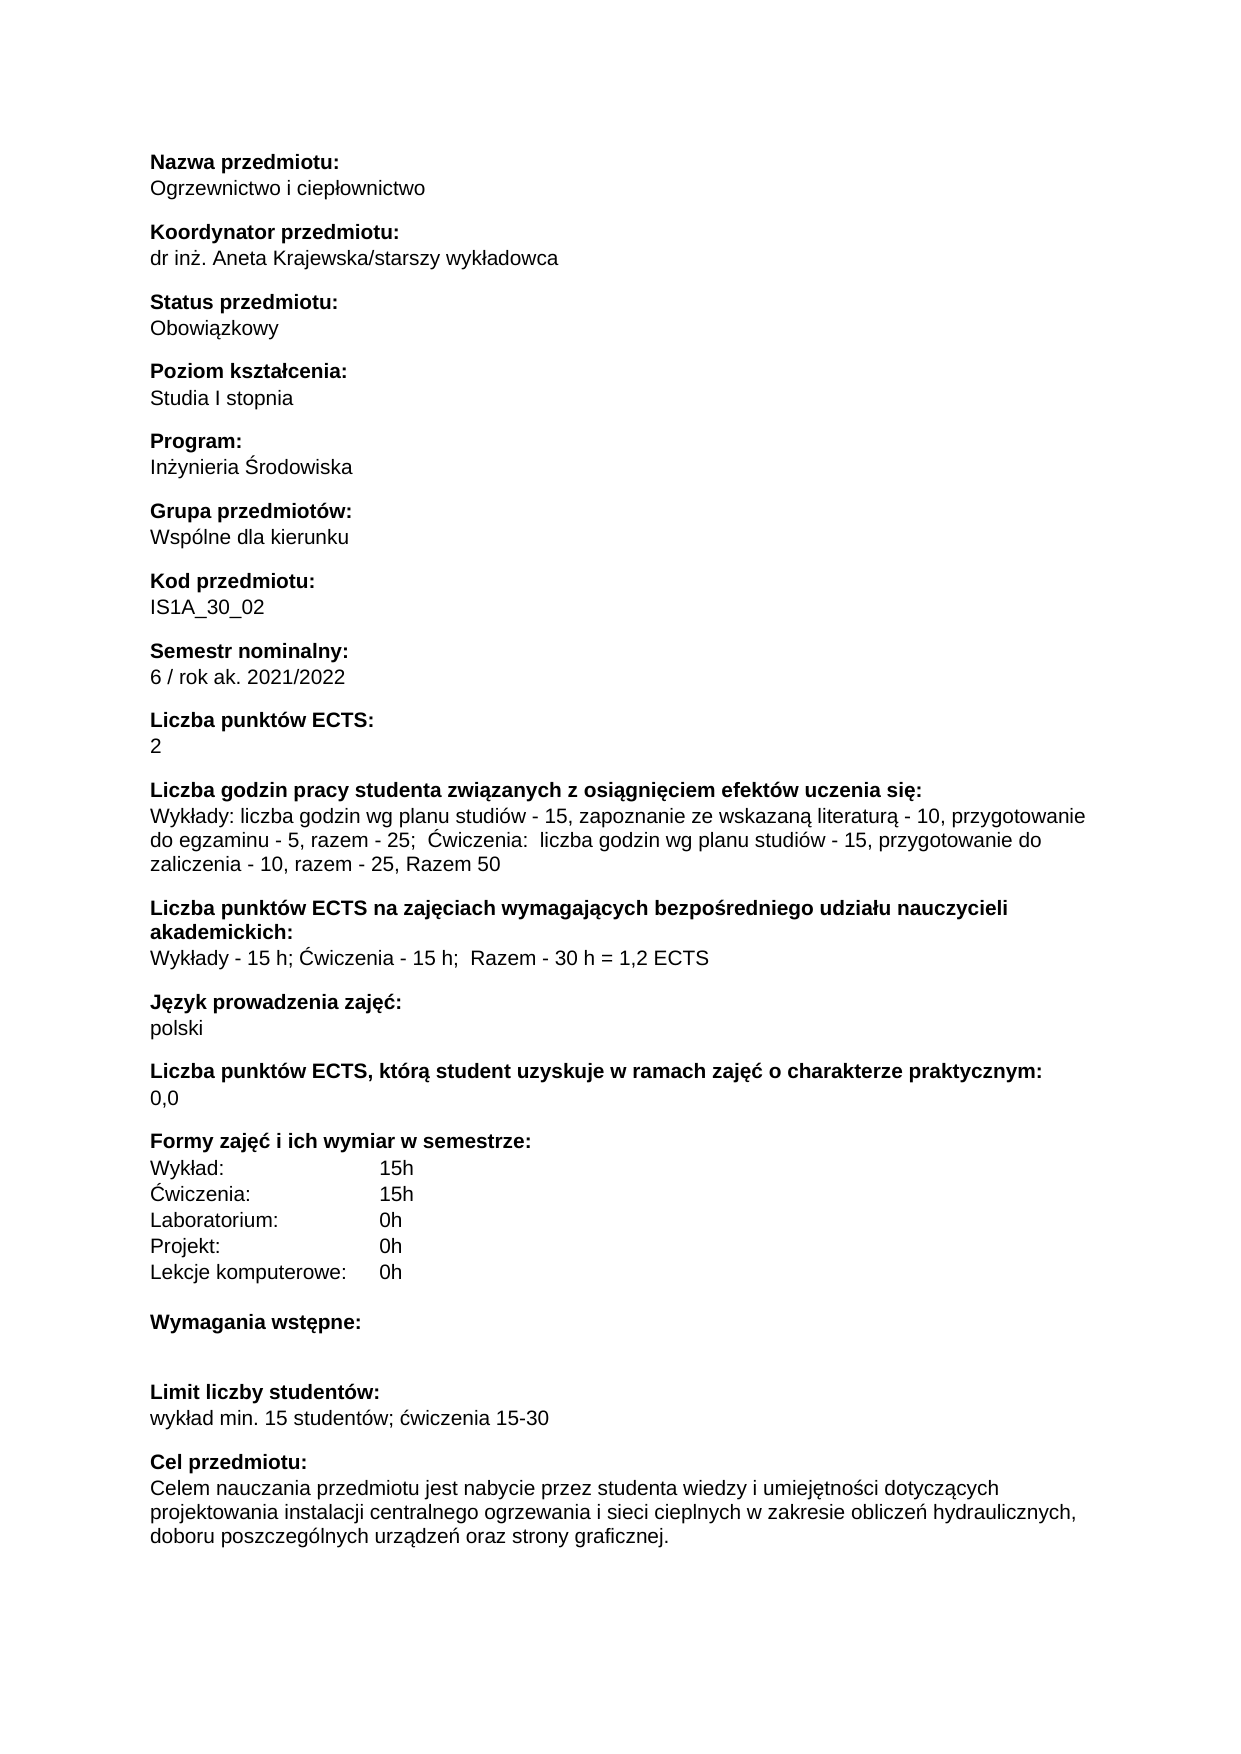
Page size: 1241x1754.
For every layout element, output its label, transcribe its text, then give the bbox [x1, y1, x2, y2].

text Język prowadzenia zajęć: [150, 989, 1090, 1013]
text Obowiązkowy [150, 316, 1090, 339]
text Nazwa przedmiotu: [150, 150, 1090, 174]
text Wymagania wstępne: [150, 1310, 1090, 1334]
text Celem nauczania przedmiotu jest nabycie przez studenta wiedzy i umiejętności dotyczących projektowania instalacji centralnego ogrzewania i sieci cieplnych w zakresie obliczeń hydraulicznych, doboru poszczególnych urządzeń oraz strony graficznej. [150, 1476, 1090, 1547]
text Cel przedmiotu: [150, 1449, 1090, 1473]
text Liczba punktów ECTS na zajęciach wymagających bezpośredniego udziału nauczycieli akademickich: [150, 896, 1090, 944]
text polski [150, 1016, 1090, 1039]
text Semestr nominalny: [150, 638, 1090, 662]
text Wspólne dla kierunku [150, 525, 1090, 549]
text Koordynator przedmiotu: [150, 220, 1090, 244]
table_cell Lekcje komputerowe: [140, 1260, 367, 1284]
text Wykłady - 15 h; Ćwiczenia - 15 h; Razem - 30 h = 1,2 ECTS [150, 946, 1090, 970]
text Wykłady: liczba godzin wg planu studiów - 15, zapoznanie ze wskazaną literaturą - 10, przygotowanie do egzaminu - 5, razem - 25; Ćwiczenia: liczba godzin wg planu studiów - 15, przygotowanie do zaliczenia - 10, razem - 25, Razem 50 [150, 804, 1090, 876]
text Liczba godzin pracy studenta związanych z osiągnięciem efektów uczenia się: [150, 778, 1090, 802]
text Ogrzewnictwo i ciepłownictwo [150, 176, 1090, 200]
table_header Wykład: [140, 1156, 367, 1180]
table_cell Laboratorium: [140, 1208, 367, 1232]
table_cell 0h [369, 1258, 597, 1284]
text wykład min. 15 studentów; ćwiczenia 15-30 [150, 1406, 1090, 1430]
text IS1A_30_02 [150, 595, 1090, 619]
table_cell Projekt: [140, 1234, 367, 1258]
table_cell Ćwiczenia: [140, 1182, 367, 1206]
table_cell 0h [369, 1232, 597, 1258]
text Liczba punktów ECTS, którą student uzyskuje w ramach zajęć o charakterze praktycznym: [150, 1059, 1090, 1083]
text Program: [150, 429, 1090, 453]
text Liczba punktów ECTS: [150, 708, 1090, 732]
text Studia I stopnia [150, 385, 1090, 409]
text Kod przedmiotu: [150, 569, 1090, 593]
text dr inż. Aneta Krajewska/starszy wykładowca [150, 246, 1090, 270]
text Grupa przedmiotów: [150, 499, 1090, 523]
text Poziom kształcenia: [150, 359, 1090, 383]
text 0,0 [150, 1085, 1090, 1109]
text 6 / rok ak. 2021/2022 [150, 664, 1090, 688]
table_header 15h [369, 1156, 597, 1180]
text Status przedmiotu: [150, 289, 1090, 313]
text 2 [150, 734, 1090, 758]
text Limit liczby studentów: [150, 1380, 1090, 1404]
table_cell 15h [369, 1180, 597, 1206]
text Formy zajęć i ich wymiar w semestrze: [150, 1129, 1090, 1153]
table_cell 0h [369, 1206, 597, 1232]
text Inżynieria Środowiska [150, 455, 1090, 479]
